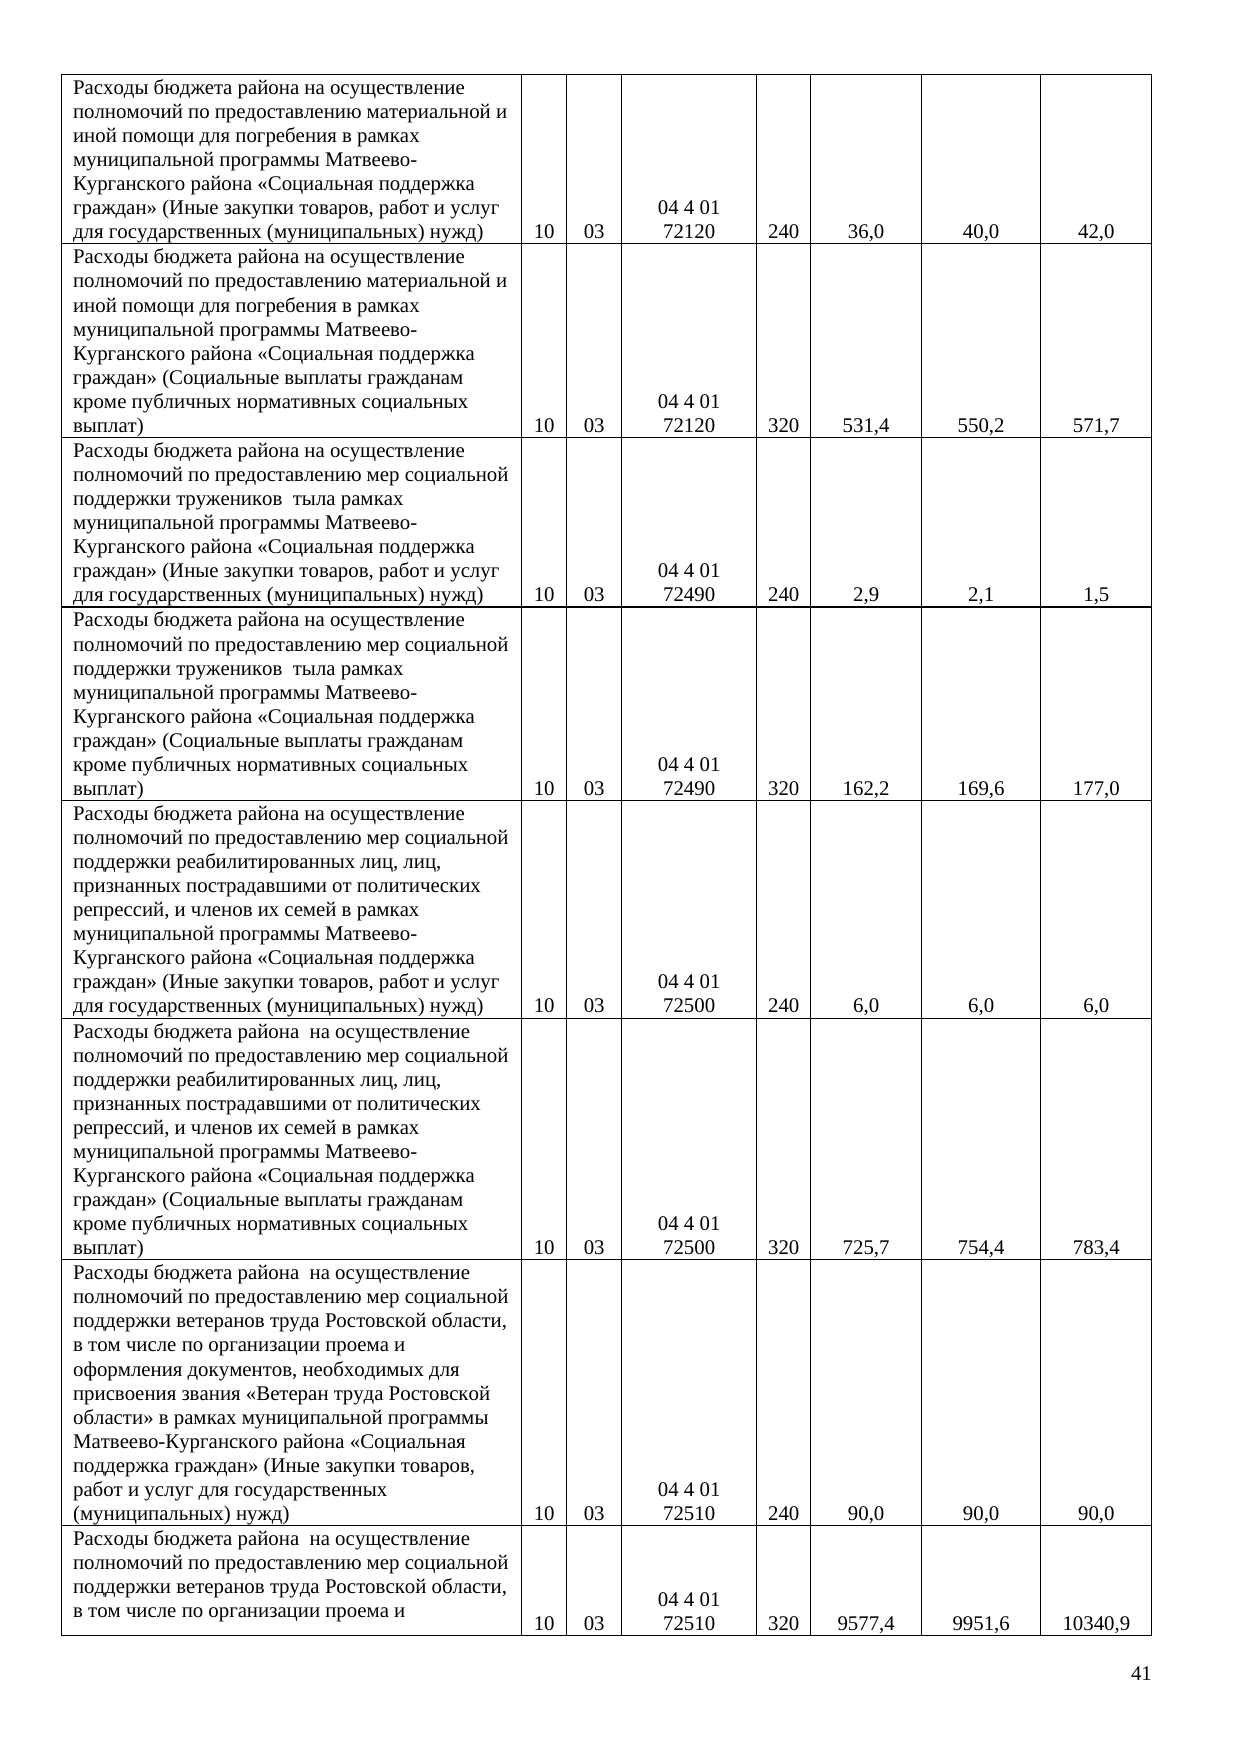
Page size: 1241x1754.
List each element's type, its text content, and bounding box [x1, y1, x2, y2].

table_cell 10 [522, 801, 566, 1017]
table_cell 10 [522, 1526, 566, 1635]
table_cell 04 4 01 72120 [622, 75, 756, 243]
table_cell Расходы бюджета района на осуществление полномочий по предоставлению мер социальной поддержки ветеранов труда Ростовской области, в том числе по организации проема и оформления документов, необходимых для присвоения звания «Ветеран труда Ростовской области» в рамках муниципальной программы Матвеево-Курганского района «Социальная поддержка граждан» (Иные закупки товаров, работ и услуг для государственных (муниципальных) нужд) [62, 1260, 521, 1525]
table_cell Расходы бюджета района на осуществление полномочий по предоставлению материальной и иной помощи для погребения в рамках муниципальной программы Матвеево-Курганского района «Социальная поддержка граждан» (Иные закупки товаров, работ и услуг для государственных (муниципальных) нужд) [62, 75, 521, 243]
table_cell 177,0 [1041, 608, 1151, 800]
table_cell 10 [522, 1019, 566, 1259]
table_cell 1,5 [1041, 438, 1151, 606]
table_cell Расходы бюджета района на осуществление полномочий по предоставлению мер социальной поддержки тружеников тыла рамках муниципальной программы Матвеево-Курганского района «Социальная поддержка граждан» (Иные закупки товаров, работ и услуг для государственных (муниципальных) нужд) [62, 438, 521, 606]
table_cell 03 [567, 244, 621, 437]
table_cell 725,7 [811, 1019, 921, 1259]
table_cell 03 [567, 438, 621, 606]
table_cell Расходы бюджета района на осуществление полномочий по предоставлению мер социальной поддержки тружеников тыла рамках муниципальной программы Матвеево-Курганского района «Социальная поддержка граждан» (Социальные выплаты гражданам кроме публичных нормативных социальных выплат) [62, 608, 521, 800]
table_cell 240 [757, 438, 810, 606]
table_cell 10 [522, 244, 566, 437]
table_cell 10 [522, 1260, 566, 1525]
table_cell 04 4 01 72510 [622, 1526, 756, 1635]
table_cell 320 [757, 1526, 810, 1635]
table_cell 10 [522, 75, 566, 243]
table_cell 03 [567, 608, 621, 800]
table_cell 2,9 [811, 438, 921, 606]
table_cell 03 [567, 75, 621, 243]
table_cell 162,2 [811, 608, 921, 800]
table_cell 90,0 [811, 1260, 921, 1525]
table_cell 320 [757, 608, 810, 800]
table_cell 10 [522, 608, 566, 800]
table_cell 03 [567, 1019, 621, 1259]
table_cell 04 4 01 72500 [622, 801, 756, 1017]
table_cell 04 4 01 72120 [622, 244, 756, 437]
table_cell 240 [757, 801, 810, 1017]
table_cell 169,6 [922, 608, 1040, 800]
table_cell Расходы бюджета района на осуществление полномочий по предоставлению мер социальной поддержки реабилитированных лиц, лиц, признанных пострадавшими от политических репрессий, и членов их семей в рамках муниципальной программы Матвеево-Курганского района «Социальная поддержка граждан» (Социальные выплаты гражданам кроме публичных нормативных социальных выплат) [62, 1019, 521, 1259]
table_cell 6,0 [922, 801, 1040, 1017]
table_cell 6,0 [1041, 801, 1151, 1017]
table_cell 240 [757, 75, 810, 243]
table_cell 90,0 [922, 1260, 1040, 1525]
table_cell 42,0 [1041, 75, 1151, 243]
table_cell 03 [567, 1260, 621, 1525]
table_cell Расходы бюджета района на осуществление полномочий по предоставлению материальной и иной помощи для погребения в рамках муниципальной программы Матвеево-Курганского района «Социальная поддержка граждан» (Социальные выплаты гражданам кроме публичных нормативных социальных выплат) [62, 244, 521, 437]
table_cell 90,0 [1041, 1260, 1151, 1525]
table_cell 754,4 [922, 1019, 1040, 1259]
table_cell 550,2 [922, 244, 1040, 437]
table_cell 9577,4 [811, 1526, 921, 1635]
table_cell 04 4 01 72490 [622, 608, 756, 800]
table_cell 240 [757, 1260, 810, 1525]
table_cell 320 [757, 1019, 810, 1259]
table_cell 04 4 01 72510 [622, 1260, 756, 1525]
table_cell 36,0 [811, 75, 921, 243]
table_cell 2,1 [922, 438, 1040, 606]
table_cell 04 4 01 72500 [622, 1019, 756, 1259]
table_cell 40,0 [922, 75, 1040, 243]
table_cell 03 [567, 1526, 621, 1635]
table_cell 6,0 [811, 801, 921, 1017]
table_cell 03 [567, 801, 621, 1017]
table_cell 531,4 [811, 244, 921, 437]
table_cell Расходы бюджета района на осуществление полномочий по предоставлению мер социальной поддержки реабилитированных лиц, лиц, признанных пострадавшими от политических репрессий, и членов их семей в рамках муниципальной программы Матвеево-Курганского района «Социальная поддержка граждан» (Иные закупки товаров, работ и услуг для государственных (муниципальных) нужд) [62, 801, 521, 1017]
table_cell 10340,9 [1041, 1526, 1151, 1635]
table_cell 320 [757, 244, 810, 437]
table_cell 04 4 01 72490 [622, 438, 756, 606]
table_cell 9951,6 [922, 1526, 1040, 1635]
table_cell 571,7 [1041, 244, 1151, 437]
table_cell 783,4 [1041, 1019, 1151, 1259]
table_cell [62, 1526, 521, 1635]
table_cell 10 [522, 438, 566, 606]
